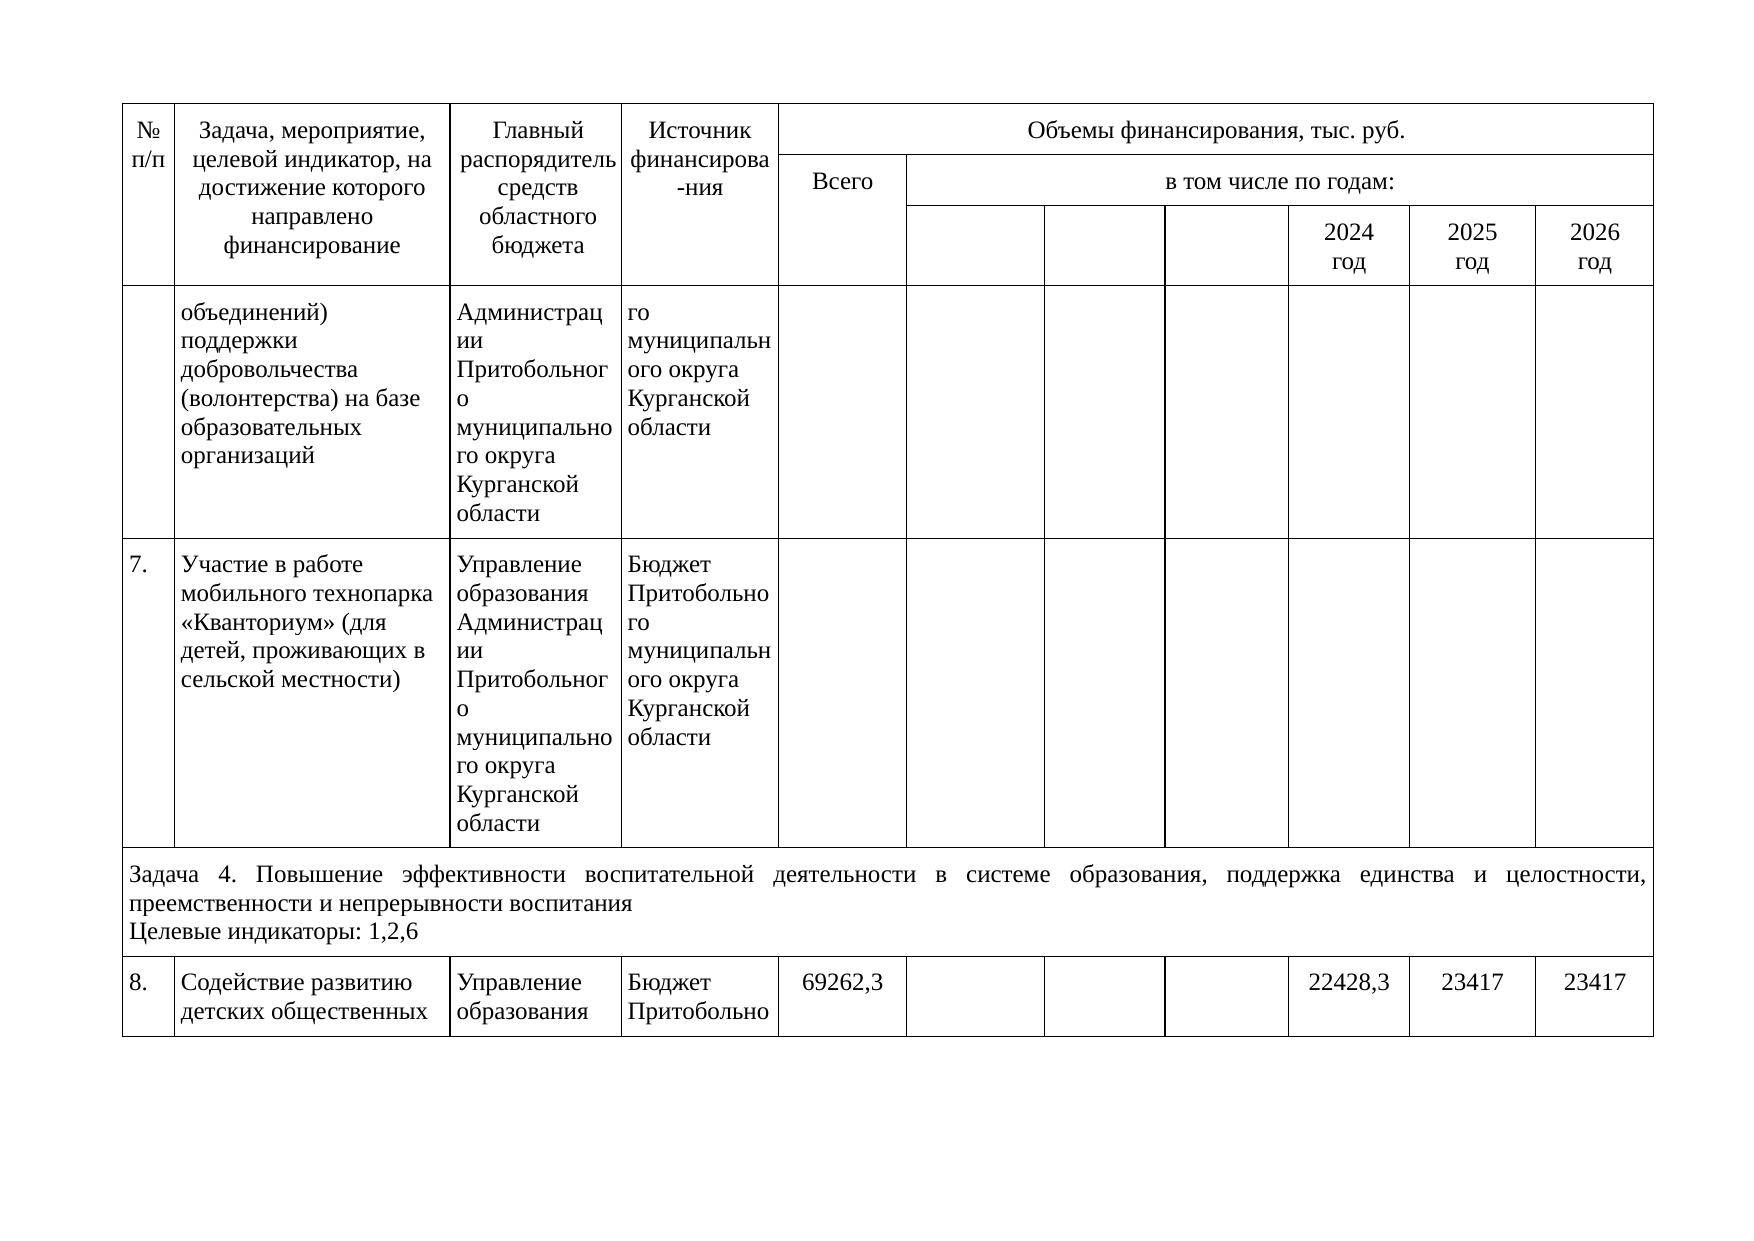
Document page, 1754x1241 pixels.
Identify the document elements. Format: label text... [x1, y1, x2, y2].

table_cell [1166, 957, 1288, 1036]
table_cell Создание центров (сообществ, объединений) поддержки добровольчества (волонтерства) на базе образовательных организаций [175, 286, 449, 537]
table_cell 2025 год [1410, 206, 1535, 285]
table_cell 8. [123, 957, 174, 1036]
table_cell [1166, 206, 1288, 285]
table_cell [1536, 539, 1653, 847]
table_cell [779, 539, 906, 847]
table_cell в том числе по годам: [907, 155, 1653, 205]
table_cell 23417 [1536, 957, 1653, 1036]
table_cell Бюджет Притобольного муниципального округа Курганской области [622, 539, 778, 847]
table_cell Управление образования Администрации Притобольного муниципального округа Курганской области [451, 957, 621, 1036]
table_cell Бюджет Притобольного муниципального округа Курганской области [622, 957, 778, 1036]
table_cell 22428,3 [1289, 957, 1409, 1036]
table_cell [907, 206, 1044, 285]
table_cell Участие в работе мобильного технопарка «Кванториум» (для детей, проживающих в сельской местности) [175, 539, 449, 847]
table_cell [1410, 539, 1535, 847]
table_cell Управление образования Администрации Притобольного муниципального округа Курганской области [451, 286, 621, 537]
table_header Главный распорядитель средств областного бюджета [451, 104, 621, 285]
table_cell [1410, 286, 1535, 537]
table_cell [1166, 286, 1288, 537]
table_header Задача, мероприятие, целевой индикатор, на достижение которого направлено финансирование [175, 104, 449, 285]
table_cell [1045, 957, 1164, 1036]
table_cell 23417 [1410, 957, 1535, 1036]
table_cell [779, 286, 906, 537]
table_cell [1289, 539, 1409, 847]
table_cell 2024 год [1289, 206, 1409, 285]
table_header Источник финансирова-ния [622, 104, 778, 285]
table_header № п/п [123, 104, 174, 285]
table_cell [907, 539, 1044, 847]
table_cell 2026 год [1536, 206, 1653, 285]
table_cell 6. [123, 286, 174, 537]
table_header Объемы финансирования, тыс. руб. [779, 104, 1653, 154]
table_cell Всего [779, 155, 906, 285]
table_cell [907, 286, 1044, 537]
table_cell [1045, 286, 1164, 537]
table_cell [1166, 539, 1288, 847]
table_cell [1536, 286, 1653, 537]
table_cell 7. [123, 539, 174, 847]
table_cell Задача 4. Повышение эффективности воспитательной деятельности в системе образования, поддержка единства и целостности, преемственности и непрерывности воспитания Целевые индикаторы: 1,2,6 [123, 848, 1653, 956]
table_cell [907, 957, 1044, 1036]
table_cell Бюджет Притобольного муниципального округа Курганской области [622, 286, 778, 537]
table_cell [1289, 286, 1409, 537]
table_cell [1045, 206, 1164, 285]
table_cell [1045, 539, 1164, 847]
table_cell 69262,3 [779, 957, 906, 1036]
table_cell Управление образования Администрации Притобольного муниципального округа Курганской области [451, 539, 621, 847]
